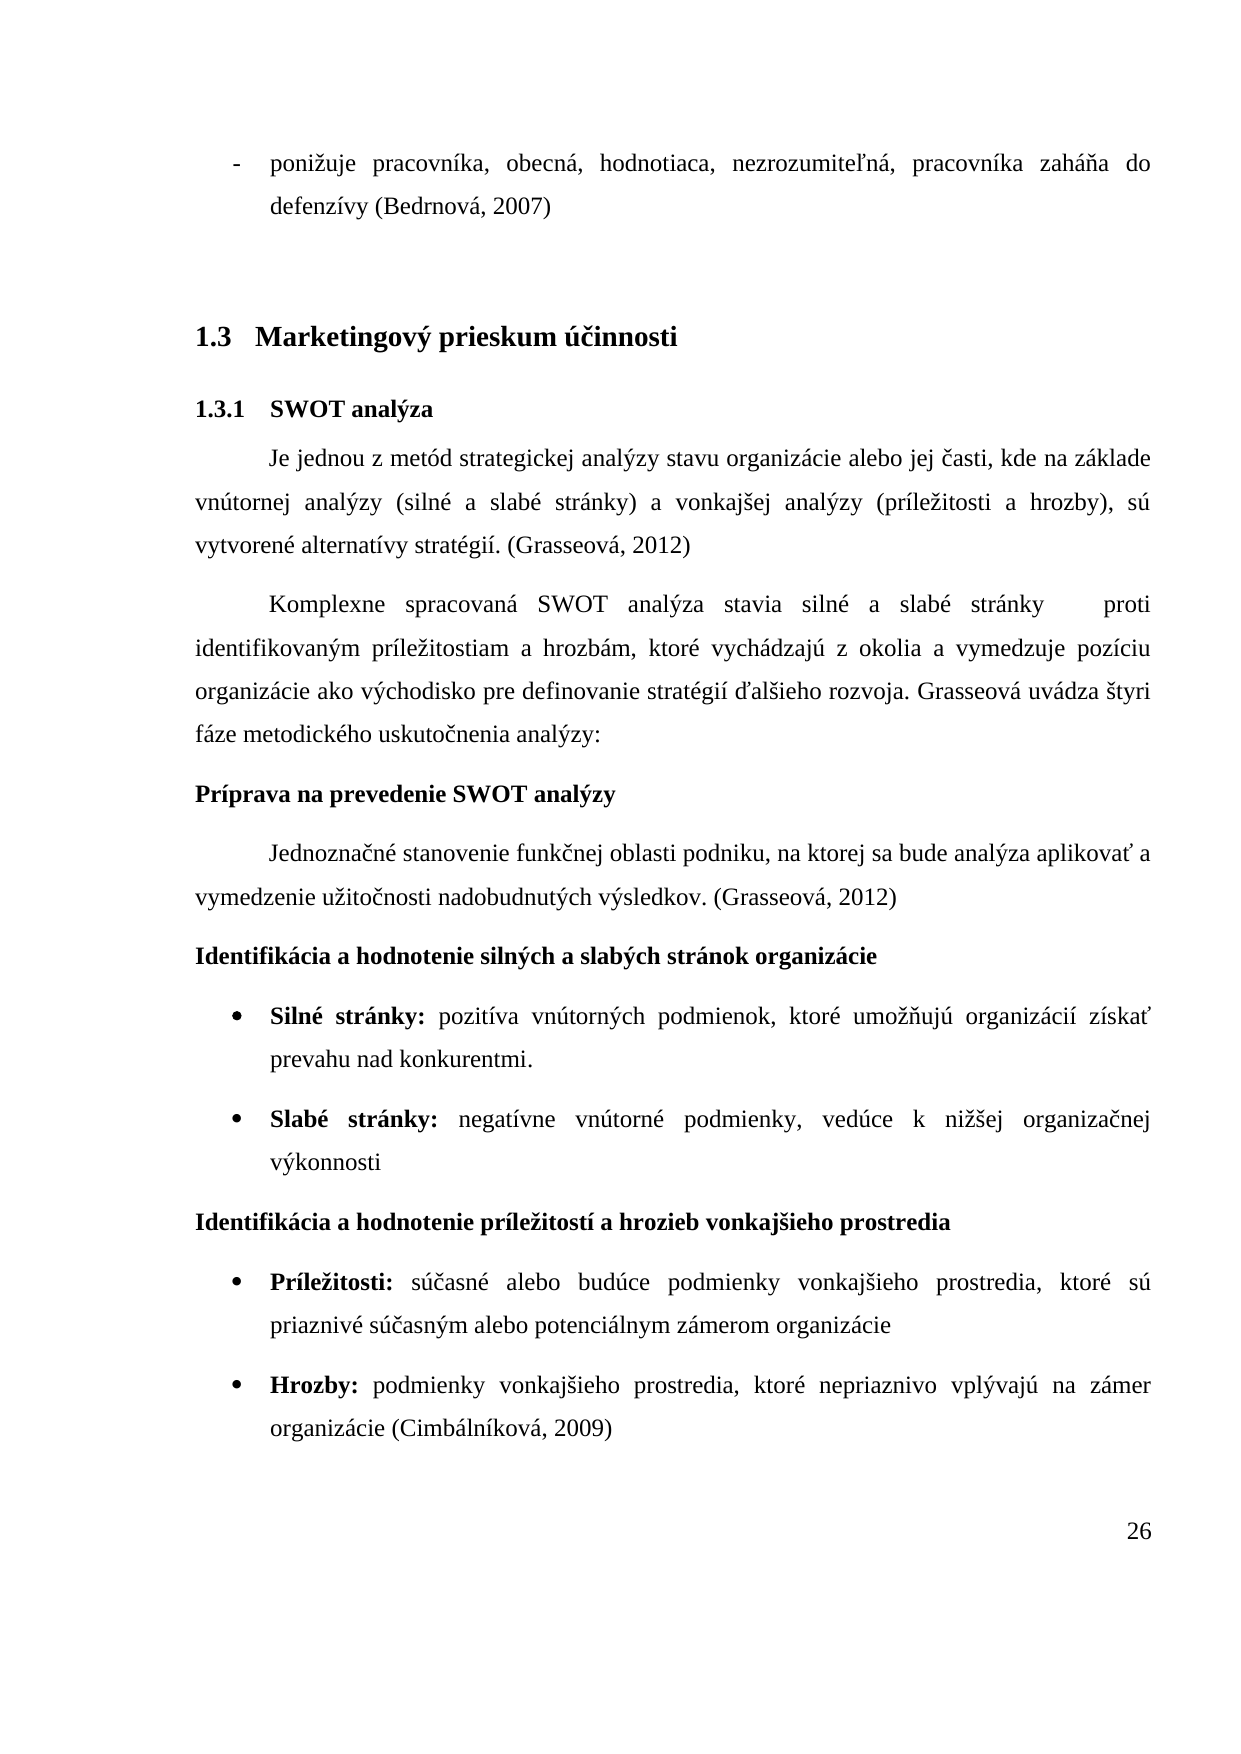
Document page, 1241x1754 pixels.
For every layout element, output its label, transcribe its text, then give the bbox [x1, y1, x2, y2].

text Identifikácia a hodnotenie silných a slabých stránok organizácie [195, 941, 1152, 970]
subtitle Marketingový prieskum účinnosti [195, 319, 1152, 352]
subtitle SWOT analýza [195, 394, 1152, 423]
list Slabé stránky: negatívne vnútorné podmienky, vedúce k nižšej organizačnej výkonnosti [232, 1104, 1152, 1176]
list Hrozby: podmienky vonkajšieho prostredia, ktoré nepriaznivo vplývajú na zámer organizácie (Cimbálníková, 2009) [232, 1370, 1152, 1442]
text Identifikácia a hodnotenie príležitostí a hrozieb vonkajšieho prostredia [195, 1207, 1152, 1236]
text Komplexne spracovaná SWOT analýza stavia silné a slabé stránky proti identifikovaným príležitostiam a hrozbám, ktoré vychádzajú z okolia a vymedzuje pozíciu organizácie ako východisko pre definovanie stratégií ďalšieho rozvoja. Grasseová uvádza štyri fáze metodického uskutočnenia analýzy: [195, 589, 1152, 748]
list Silné stránky: pozitíva vnútorných podmienok, ktoré umožňujú organizácií získať prevahu nad konkurentmi. [232, 1001, 1152, 1073]
text Je jednou z metód strategickej analýzy stavu organizácie alebo jej časti, kde na základe vnútornej analýzy (silné a slabé stránky) a vonkajšej analýzy (príležitosti a hrozby), sú vytvorené alternatívy stratégií. (Grasseová, 2012) [195, 443, 1152, 558]
list ponižuje pracovníka, obecná, hodnotiaca, nezrozumiteľná, pracovníka zaháňa do defenzívy (Bedrnová, 2007) [232, 148, 1152, 219]
text Jednoznačné stanovenie funkčnej oblasti podniku, na ktorej sa bude analýza aplikovať a vymedzenie užitočnosti nadobudnutých výsledkov. (Grasseová, 2012) [195, 838, 1152, 910]
text Príprava na prevedenie SWOT analýzy [195, 779, 1152, 807]
list Príležitosti: súčasné alebo budúce podmienky vonkajšieho prostredia, ktoré sú priaznivé súčasným alebo potenciálnym zámerom organizácie [232, 1267, 1152, 1339]
